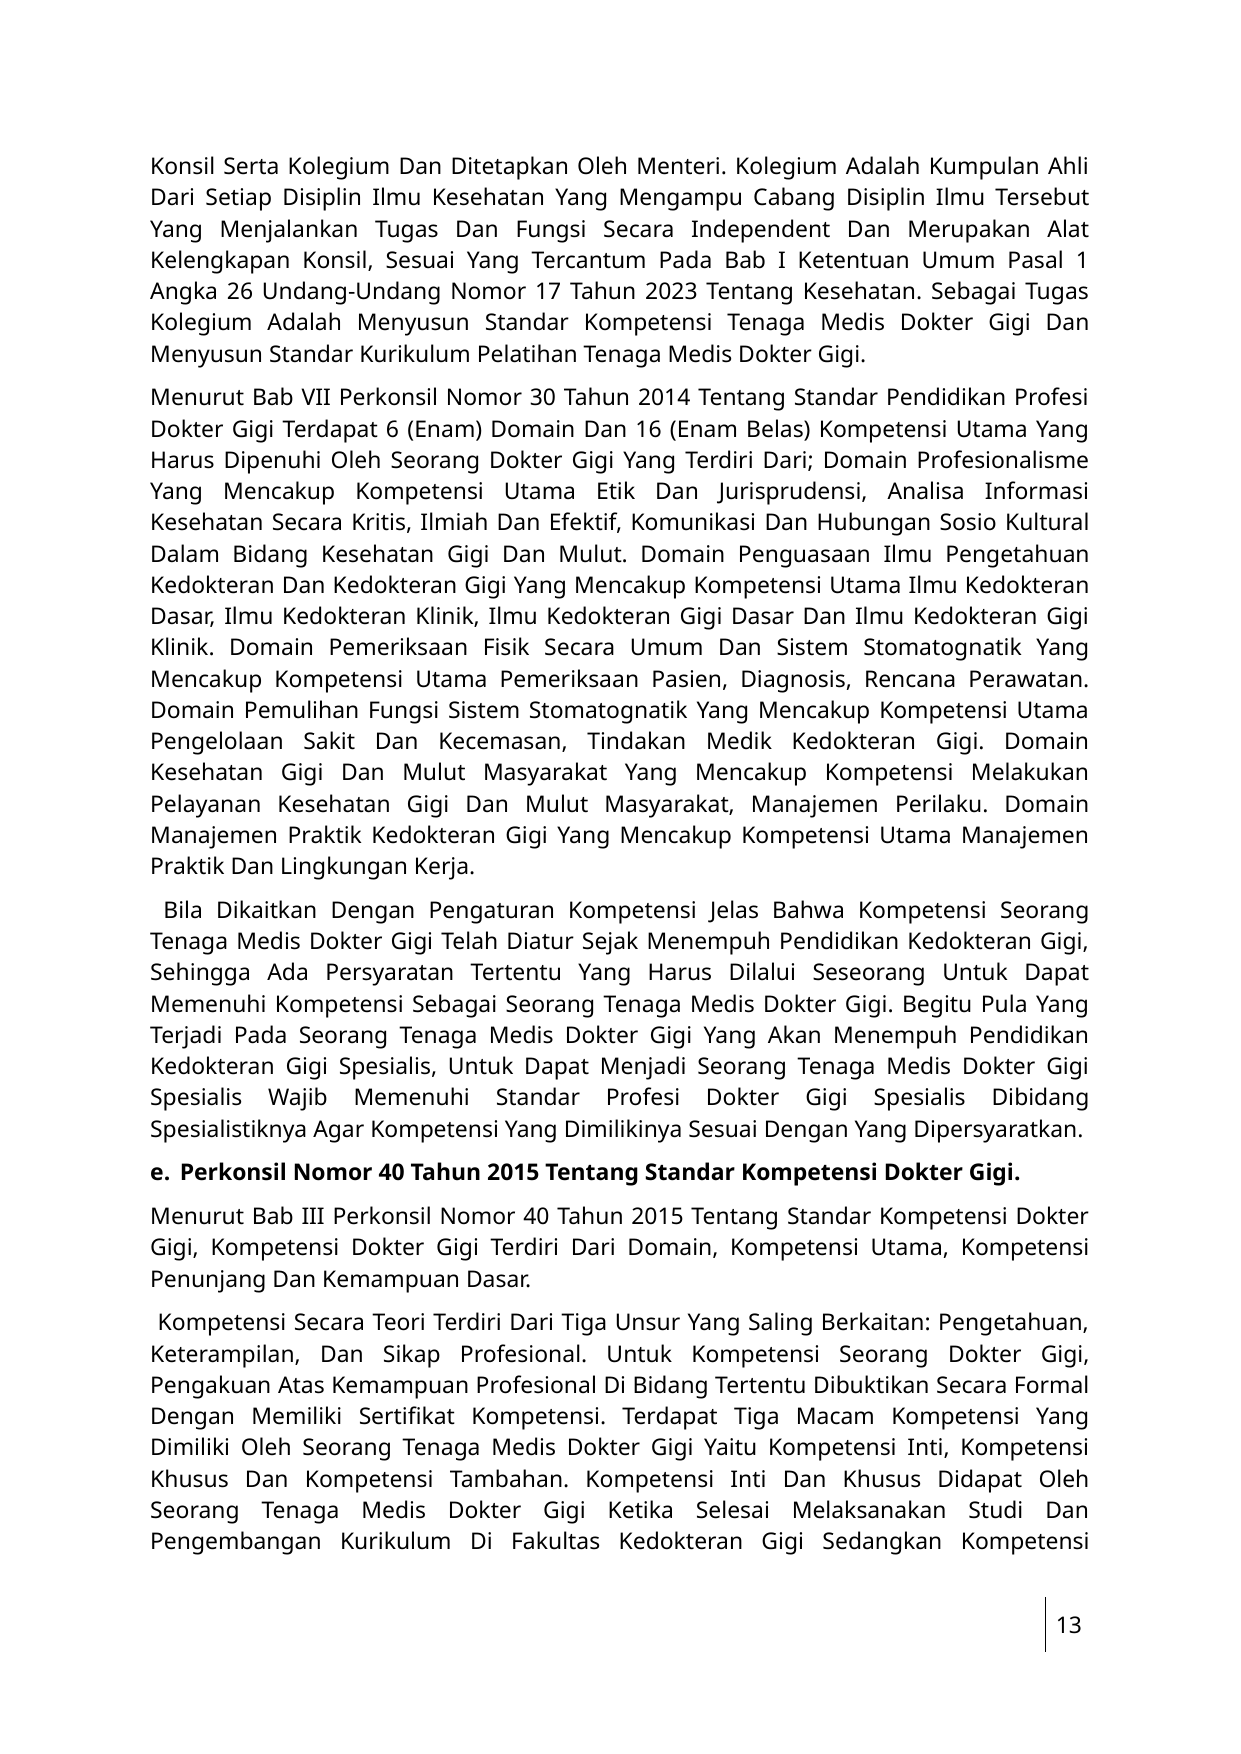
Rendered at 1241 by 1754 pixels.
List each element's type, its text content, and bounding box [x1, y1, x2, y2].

text Menurut Bab VII Perkonsil Nomor 30 Tahun 2014 Tentang Standar Pendidikan Profesi Dokter Gigi Terdapat 6 (Enam) Domain Dan 16 (Enam Belas) Kompetensi Utama Yang Harus Dipenuhi Oleh Seorang Dokter Gigi Yang Terdiri Dari; Domain Profesionalisme Yang Mencakup Kompetensi Utama Etik Dan Jurisprudensi, Analisa Informasi Kesehatan Secara Kritis, Ilmiah Dan Efektif, Komunikasi Dan Hubungan Sosio Kultural Dalam Bidang Kesehatan Gigi Dan Mulut. Domain Penguasaan Ilmu Pengetahuan Kedokteran Dan Kedokteran Gigi Yang Mencakup Kompetensi Utama Ilmu Kedokteran Dasar, Ilmu Kedokteran Klinik, Ilmu Kedokteran Gigi Dasar Dan Ilmu Kedokteran Gigi Klinik. Domain Pemeriksaan Fisik Secara Umum Dan Sistem Stomatognatik Yang Mencakup Kompetensi Utama Pemeriksaan Pasien, Diagnosis, Rencana Perawatan. Domain Pemulihan Fungsi Sistem Stomatognatik Yang Mencakup Kompetensi Utama Pengelolaan Sakit Dan Kecemasan, Tindakan Medik Kedokteran Gigi. Domain Kesehatan Gigi Dan Mulut Masyarakat Yang Mencakup Kompetensi Melakukan Pelayanan Kesehatan Gigi Dan Mulut Masyarakat, Manajemen Perilaku. Domain Manajemen Praktik Kedokteran Gigi Yang Mencakup Kompetensi Utama Manajemen Praktik Dan Lingkungan Kerja. [150, 381, 1090, 881]
list Perkonsil Nomor 40 Tahun 2015 Tentang Standar Kompetensi Dokter Gigi. [150, 1156, 1090, 1187]
text Menurut Bab III Perkonsil Nomor 40 Tahun 2015 Tentang Standar Kompetensi Dokter Gigi, Kompetensi Dokter Gigi Terdiri Dari Domain, Kompetensi Utama, Kompetensi Penunjang Dan Kemampuan Dasar. [150, 1200, 1090, 1294]
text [150, 1306, 1090, 1556]
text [150, 150, 1090, 369]
text Bila Dikaitkan Dengan Pengaturan Kompetensi Jelas Bahwa Kompetensi Seorang Tenaga Medis Dokter Gigi Telah Diatur Sejak Menempuh Pendidikan Kedokteran Gigi, Sehingga Ada Persyaratan Tertentu Yang Harus Dilalui Seseorang Untuk Dapat Memenuhi Kompetensi Sebagai Seorang Tenaga Medis Dokter Gigi. Begitu Pula Yang Terjadi Pada Seorang Tenaga Medis Dokter Gigi Yang Akan Menempuh Pendidikan Kedokteran Gigi Spesialis, Untuk Dapat Menjadi Seorang Tenaga Medis Dokter Gigi Spesialis Wajib Memenuhi Standar Profesi Dokter Gigi Spesialis Dibidang Spesialistiknya Agar Kompetensi Yang Dimilikinya Sesuai Dengan Yang Dipersyaratkan. [150, 894, 1090, 1144]
